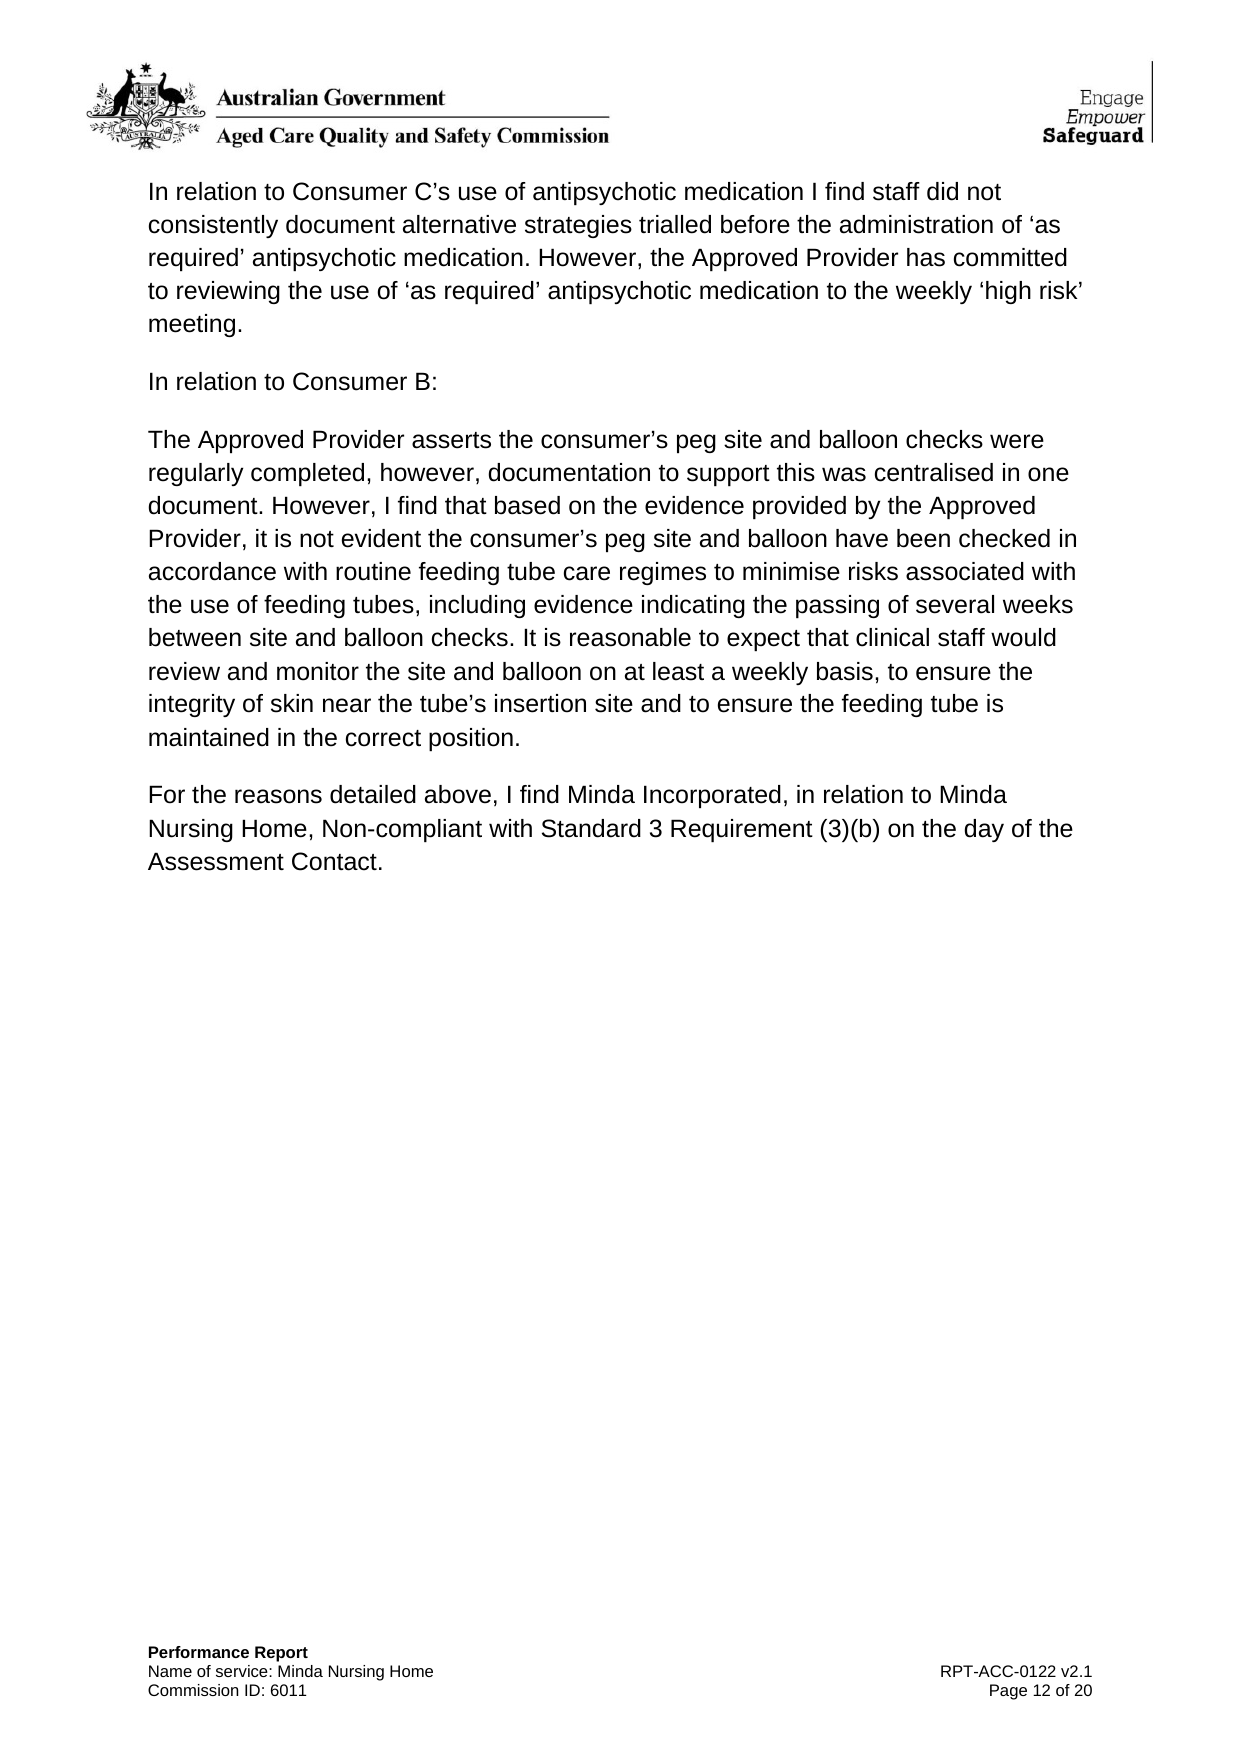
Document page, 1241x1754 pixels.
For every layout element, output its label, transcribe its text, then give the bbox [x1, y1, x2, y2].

text For the reasons detailed above, I find Minda Incorporated, in relation to Minda Nursing Home, Non-compliant with Standard 3 Requirement (3)(b) on the day of the Assessment Contact. [148, 781, 1092, 875]
picture [0, 1, 1241, 171]
text In relation to Consumer C’s use of antipsychotic medication I find staff did not consistently document alternative strategies trialled before the administration of ‘as required’ antipsychotic medication. However, the Approved Provider has committed to reviewing the use of ‘as required’ antipsychotic medication to the weekly ‘high risk’ meeting. [148, 177, 1092, 338]
text The Approved Provider asserts the consumer’s peg site and balloon checks were regularly completed, however, documentation to support this was centralised in one document. However, I find that based on the evidence provided by the Approved Provider, it is not evident the consumer’s peg site and balloon have been checked in accordance with routine feeding tube care regimes to minimise risks associated with the use of feeding tubes, including evidence indicating the passing of several weeks between site and balloon checks. It is reasonable to expect that clinical staff would review and monitor the site and balloon on at least a weekly basis, to ensure the integrity of skin near the tube’s insertion site and to ensure the feeding tube is maintained in the correct position. [148, 425, 1092, 751]
text In relation to Consumer B: [148, 367, 1092, 396]
